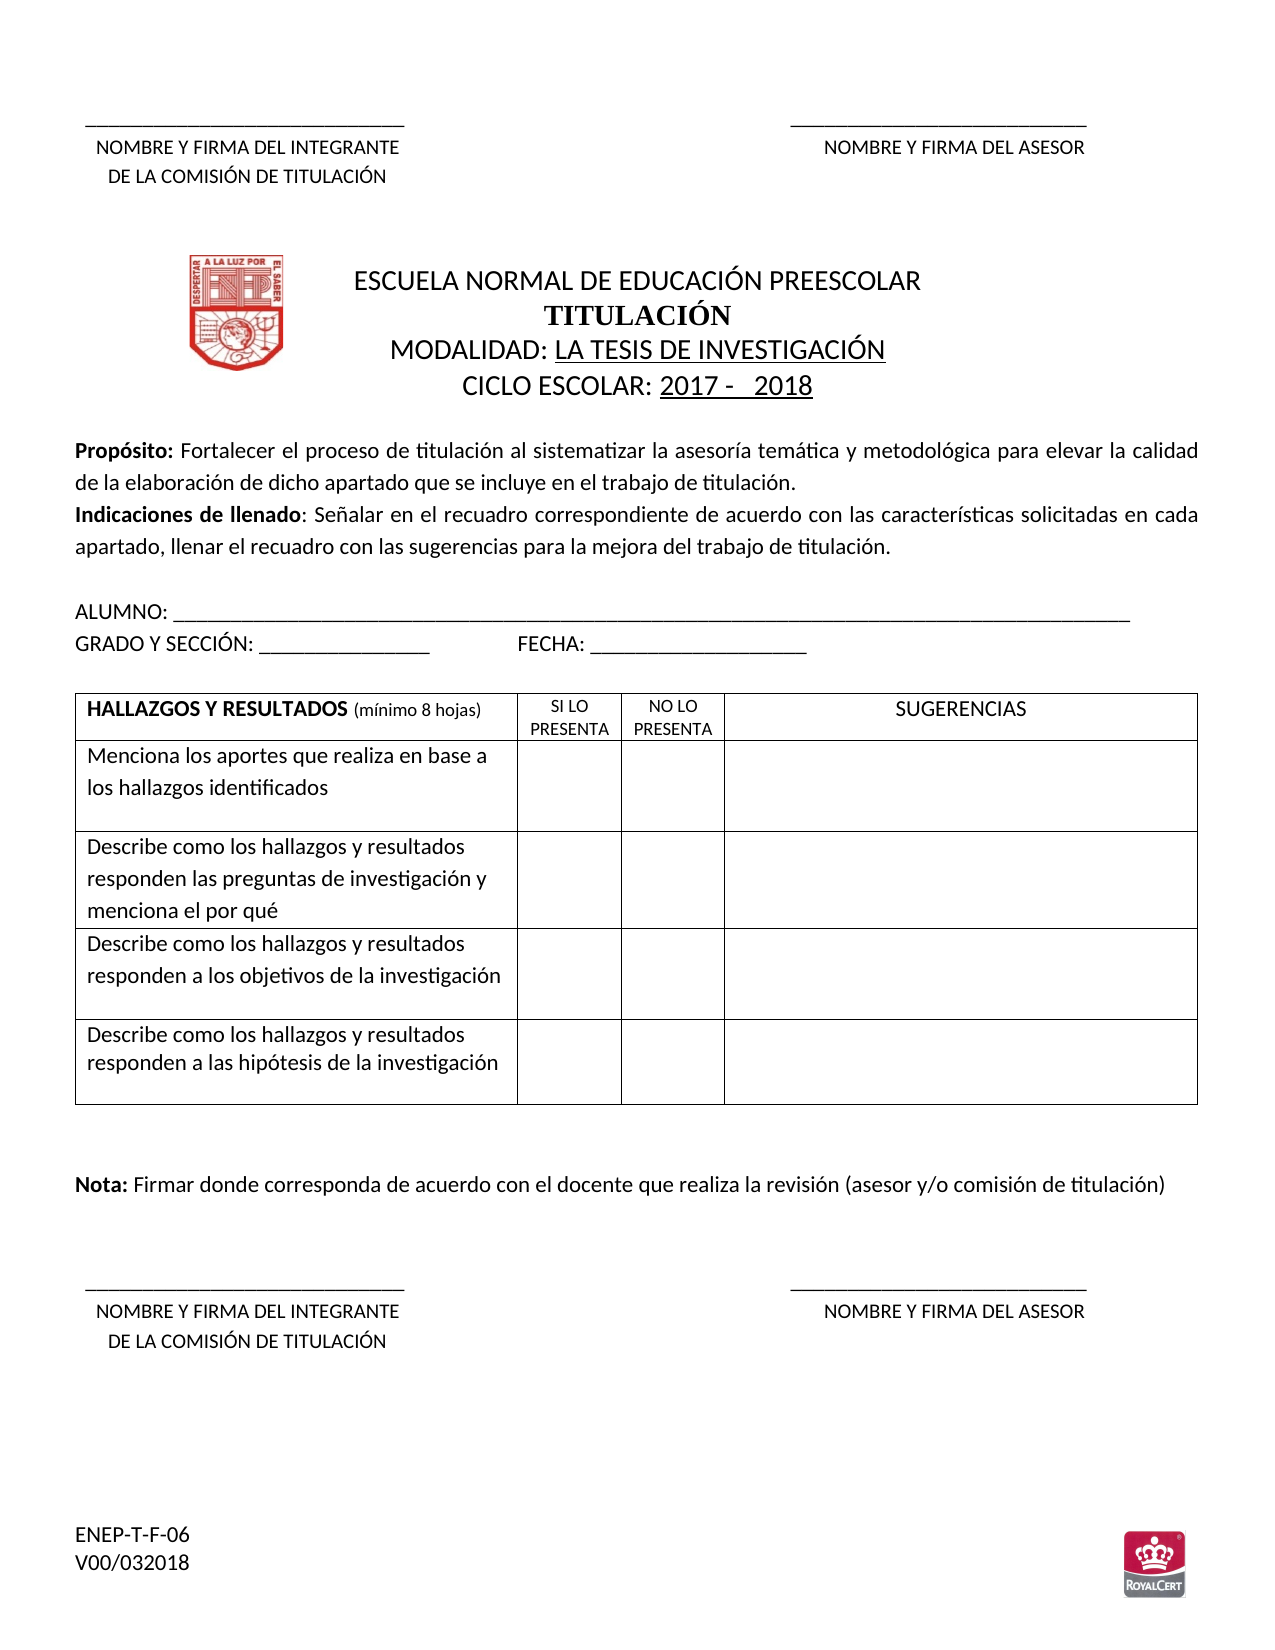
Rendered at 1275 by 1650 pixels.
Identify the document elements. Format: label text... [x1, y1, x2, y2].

text Propósito: Fortalecer el proceso de titulación al sistematizar la asesoría temática y metodológica para elevar la calidad de la elaboración de dicho apartado que se incluye en el trabajo de titulación. [75, 436, 1200, 496]
table_header SI LO PRESENTA [518, 694, 621, 740]
table_cell [725, 1020, 1197, 1104]
table_cell [622, 741, 724, 831]
table_cell Describe como los hallazgos y resultados responden a los objetivos de la investigación [76, 929, 517, 1019]
table_cell [518, 741, 621, 831]
picture [189, 255, 284, 371]
text NOMBRE Y FIRMA DEL INTEGRANTE NOMBRE Y FIRMA DEL ASESOR [75, 1298, 1200, 1324]
text Indicaciones de llenado: Señalar en el recuadro correspondiente de acuerdo con las características solicitadas en cada apartado, llenar el recuadro con las sugerencias para la mejora del trabajo de titulación. [75, 500, 1200, 560]
table_cell [725, 832, 1197, 928]
text Nota: Firmar donde corresponda de acuerdo con el docente que realiza la revisión (asesor y/o comisión de titulación) [75, 1170, 1200, 1198]
text GRADO Y SECCIÓN: _______________ FECHA: ___________________ [75, 629, 1200, 657]
table_cell [622, 832, 724, 928]
table_cell [725, 929, 1197, 1019]
text ALUMNO: ____________________________________________________________________________________ [75, 597, 1200, 625]
table_header HALLAZGOS Y RESULTADOS (mínimo 8 hojas) [76, 694, 517, 740]
text ____________________________ __________________________ [75, 1266, 1200, 1294]
text NOMBRE Y FIRMA DEL INTEGRANTE NOMBRE Y FIRMA DEL ASESOR [75, 134, 1200, 159]
text DE LA COMISIÓN DE TITULACIÓN [75, 163, 1200, 189]
table_cell [518, 929, 621, 1019]
table_cell [518, 832, 621, 928]
table_cell [725, 741, 1197, 831]
table_cell Menciona los aportes que realiza en base a los hallazgos identificados [76, 741, 517, 831]
text DE LA COMISIÓN DE TITULACIÓN [75, 1328, 1200, 1353]
table_header SUGERENCIAS [725, 694, 1197, 740]
table_cell [622, 929, 724, 1019]
table_cell Describe como los hallazgos y resultados responden a las hipótesis de la investigación [76, 1020, 517, 1104]
table_cell [518, 1020, 621, 1104]
table_cell Describe como los hallazgos y resultados responden las preguntas de investigación y menciona el por qué [76, 832, 517, 928]
table_cell [622, 1020, 724, 1104]
picture [1123, 1530, 1186, 1598]
table_header NO LO PRESENTA [622, 694, 724, 740]
text ____________________________ __________________________ [75, 102, 1200, 130]
